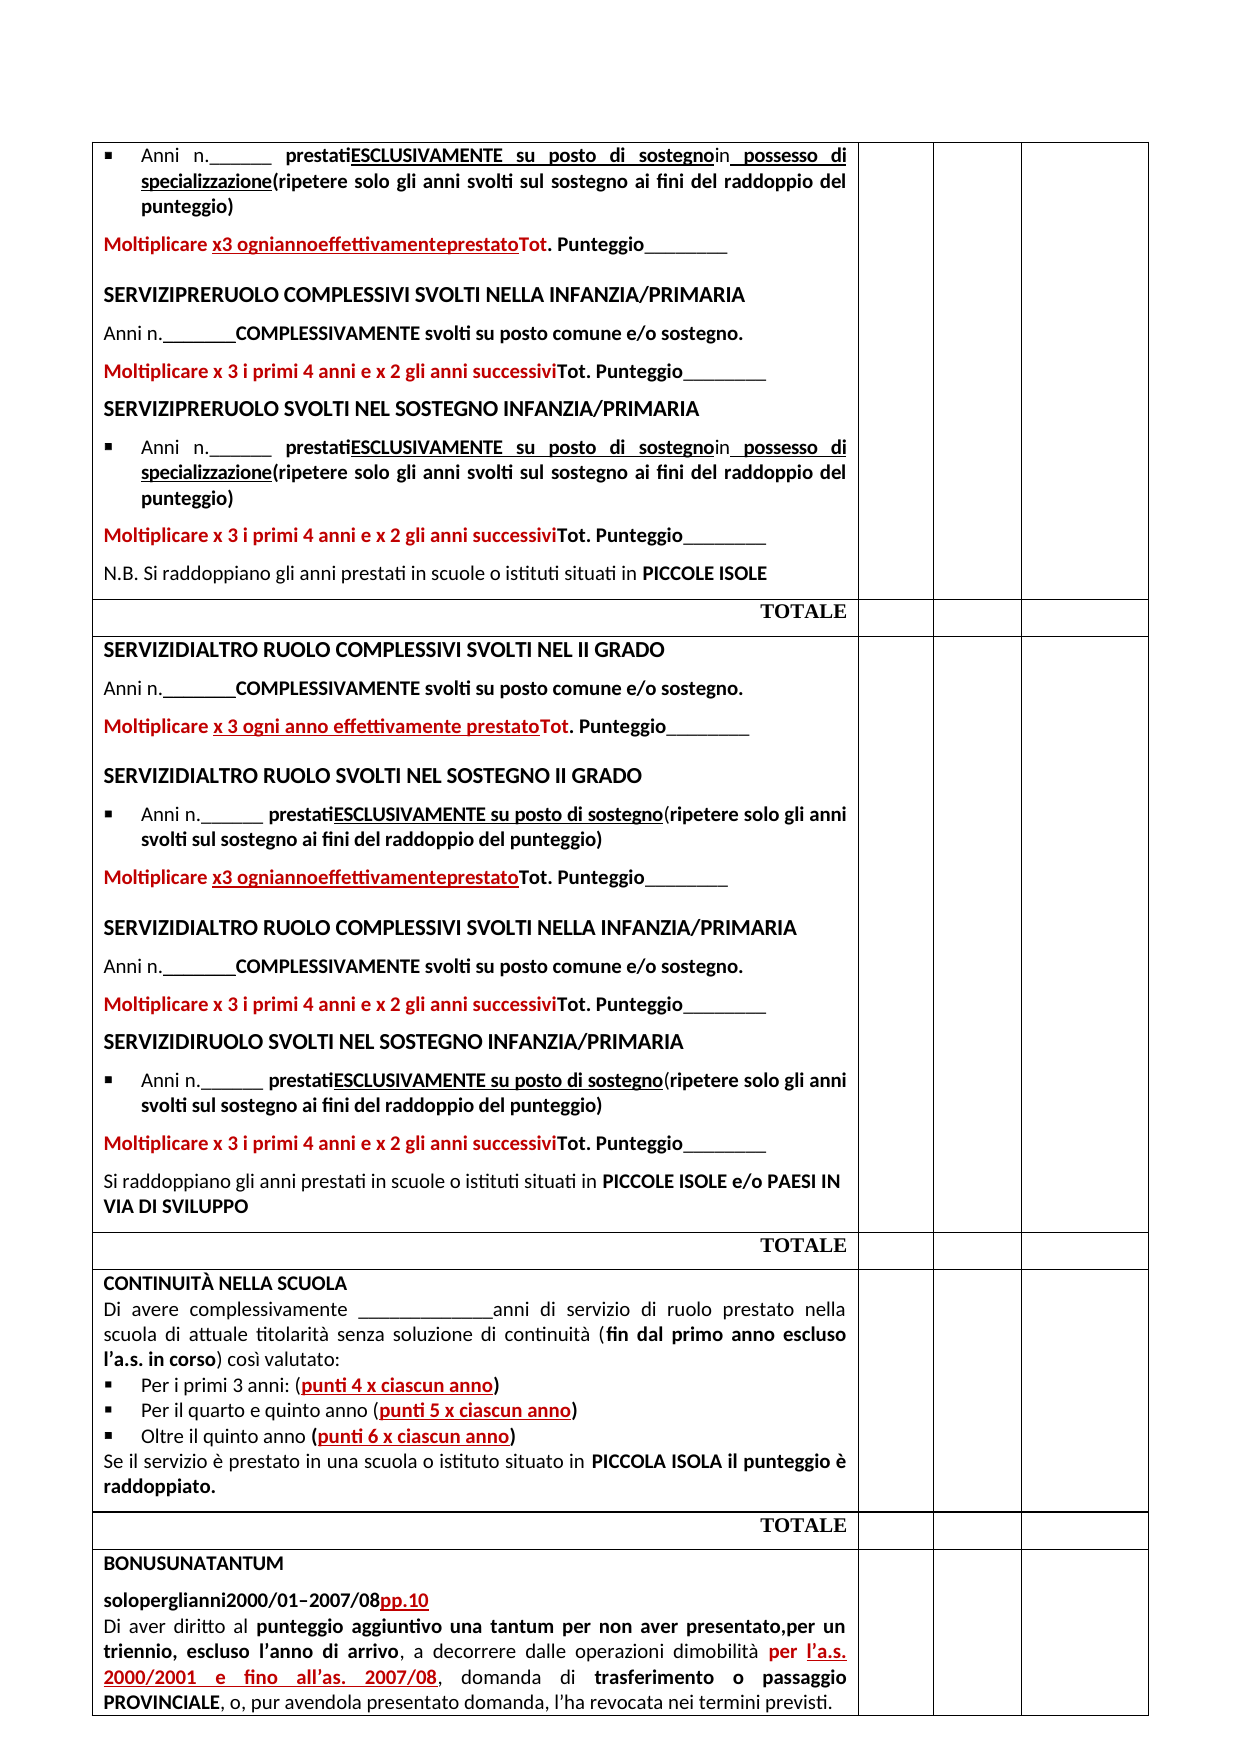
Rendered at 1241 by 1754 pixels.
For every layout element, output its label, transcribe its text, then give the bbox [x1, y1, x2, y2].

table_cell [859, 1233, 933, 1269]
table_cell [1022, 143, 1148, 598]
table_cell [859, 1513, 933, 1549]
table_cell BONUSUNATANTUM soloperglianni2000/01–2007/08pp.10 Di aver diritto al punteggio aggiuntivo una tantum per non aver presentato,per un triennio, escluso l’anno di arrivo, a decorrere dalle operazioni dimobilità per l’a.s. 2000/2001 e fino all’as. 2007/08, domanda di trasferimento o passaggio PROVINCIALE, o, pur avendola presentato domanda, l’ha revocata nei termini previsti. [93, 1550, 858, 1715]
table_cell [859, 1550, 933, 1715]
table_cell [934, 600, 1021, 636]
table_cell [1022, 1270, 1148, 1511]
table_cell [859, 143, 933, 598]
table_cell [934, 1550, 1021, 1715]
table_cell [859, 1270, 933, 1511]
table_cell [1022, 637, 1148, 1232]
table_cell [1022, 1513, 1148, 1549]
table_cell [934, 1233, 1021, 1269]
table_cell TOTALE [93, 1233, 858, 1269]
table_cell [859, 637, 933, 1232]
table_cell [1022, 600, 1148, 636]
table_cell [1022, 1233, 1148, 1269]
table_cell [93, 143, 858, 598]
table_cell TOTALE [93, 600, 858, 636]
table_cell [1022, 1550, 1148, 1715]
table_cell SERVIZIDIALTRO RUOLO COMPLESSIVI SVOLTI NEL II GRADO Anni n._______COMPLESSIVAMENTE svolti su posto comune e/o sostegno. Moltiplicare x 3 ogni anno effettivamente prestatoTot. Punteggio________ SERVIZIDIALTRO RUOLO SVOLTI NEL SOSTEGNO II GRADO Anni n.______ prestatiESCLUSIVAMENTE su posto di sostegno(ripetere solo gli anni svolti sul sostegno ai fini del raddoppio del punteggio) Moltiplicare x3 ogniannoeffettivamenteprestatoTot. Punteggio________ SERVIZIDIALTRO RUOLO COMPLESSIVI SVOLTI NELLA INFANZIA/PRIMARIA Anni n._______COMPLESSIVAMENTE svolti su posto comune e/o sostegno. Moltiplicare x 3 i primi 4 anni e x 2 gli anni successiviTot. Punteggio________ SERVIZIDIRUOLO SVOLTI NEL SOSTEGNO INFANZIA/PRIMARIA Anni n.______ prestatiESCLUSIVAMENTE su posto di sostegno(ripetere solo gli anni svolti sul sostegno ai fini del raddoppio del punteggio) Moltiplicare x 3 i primi 4 anni e x 2 gli anni successiviTot. Punteggio________ Si raddoppiano gli anni prestati in scuole o istituti situati in PICCOLE ISOLE e/o PAESI IN VIA DI SVILUPPO [93, 637, 858, 1232]
table_cell [934, 1513, 1021, 1549]
table_cell [859, 600, 933, 636]
table_cell [934, 143, 1021, 598]
table_cell CONTINUITÀ NELLA SCUOLA Di avere complessivamente _____________anni di servizio di ruolo prestato nella scuola di attuale titolarità senza soluzione di continuità (fin dal primo anno escluso l’a.s. in corso) così valutato: Per i primi 3 anni: (punti 4 x ciascun anno) Per il quarto e quinto anno (punti 5 x ciascun anno) Oltre il quinto anno (punti 6 x ciascun anno) Se il servizio è prestato in una scuola o istituto situato in PICCOLA ISOLA il punteggio è raddoppiato. [93, 1270, 858, 1511]
table_cell [934, 1270, 1021, 1511]
table_cell [934, 637, 1021, 1232]
table_cell TOTALE [93, 1513, 858, 1549]
